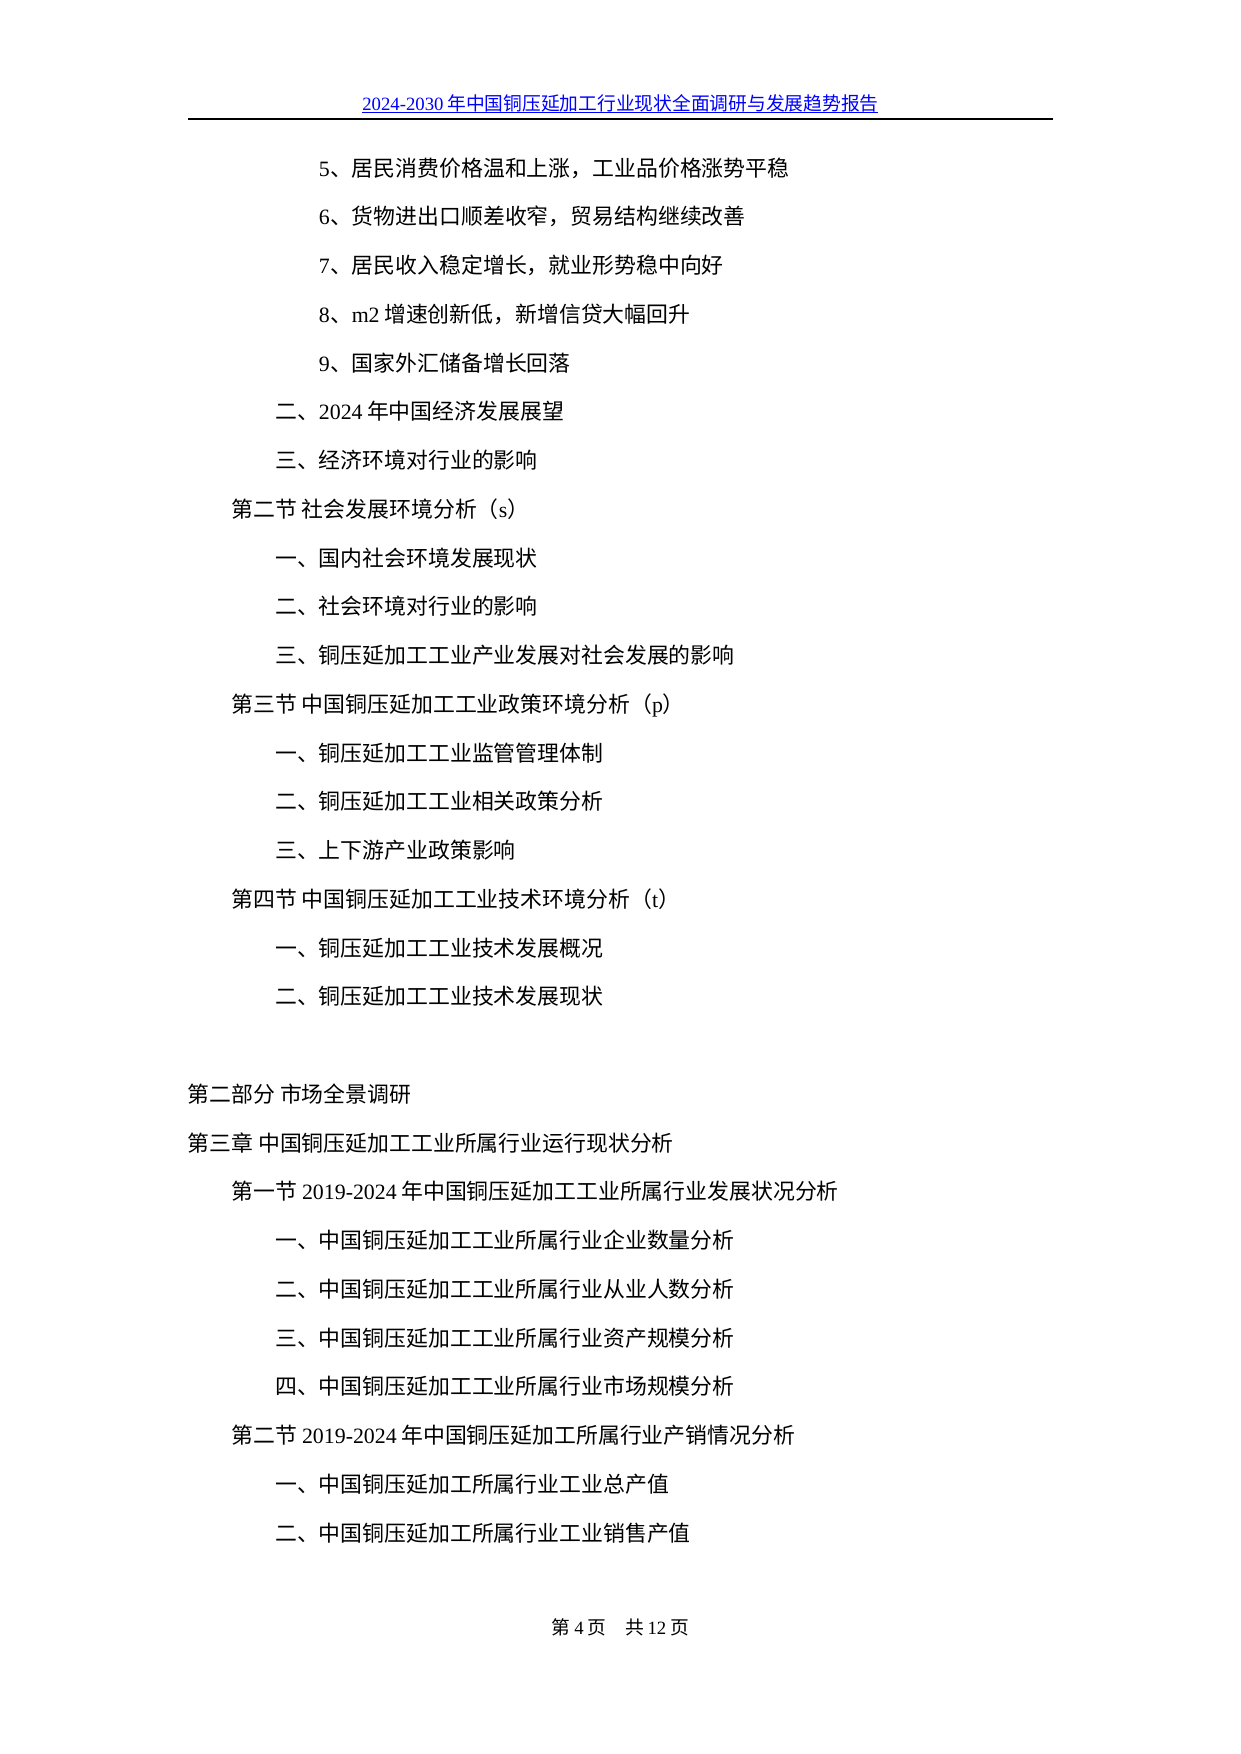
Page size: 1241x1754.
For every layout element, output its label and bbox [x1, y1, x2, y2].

text [187, 150, 1053, 1548]
